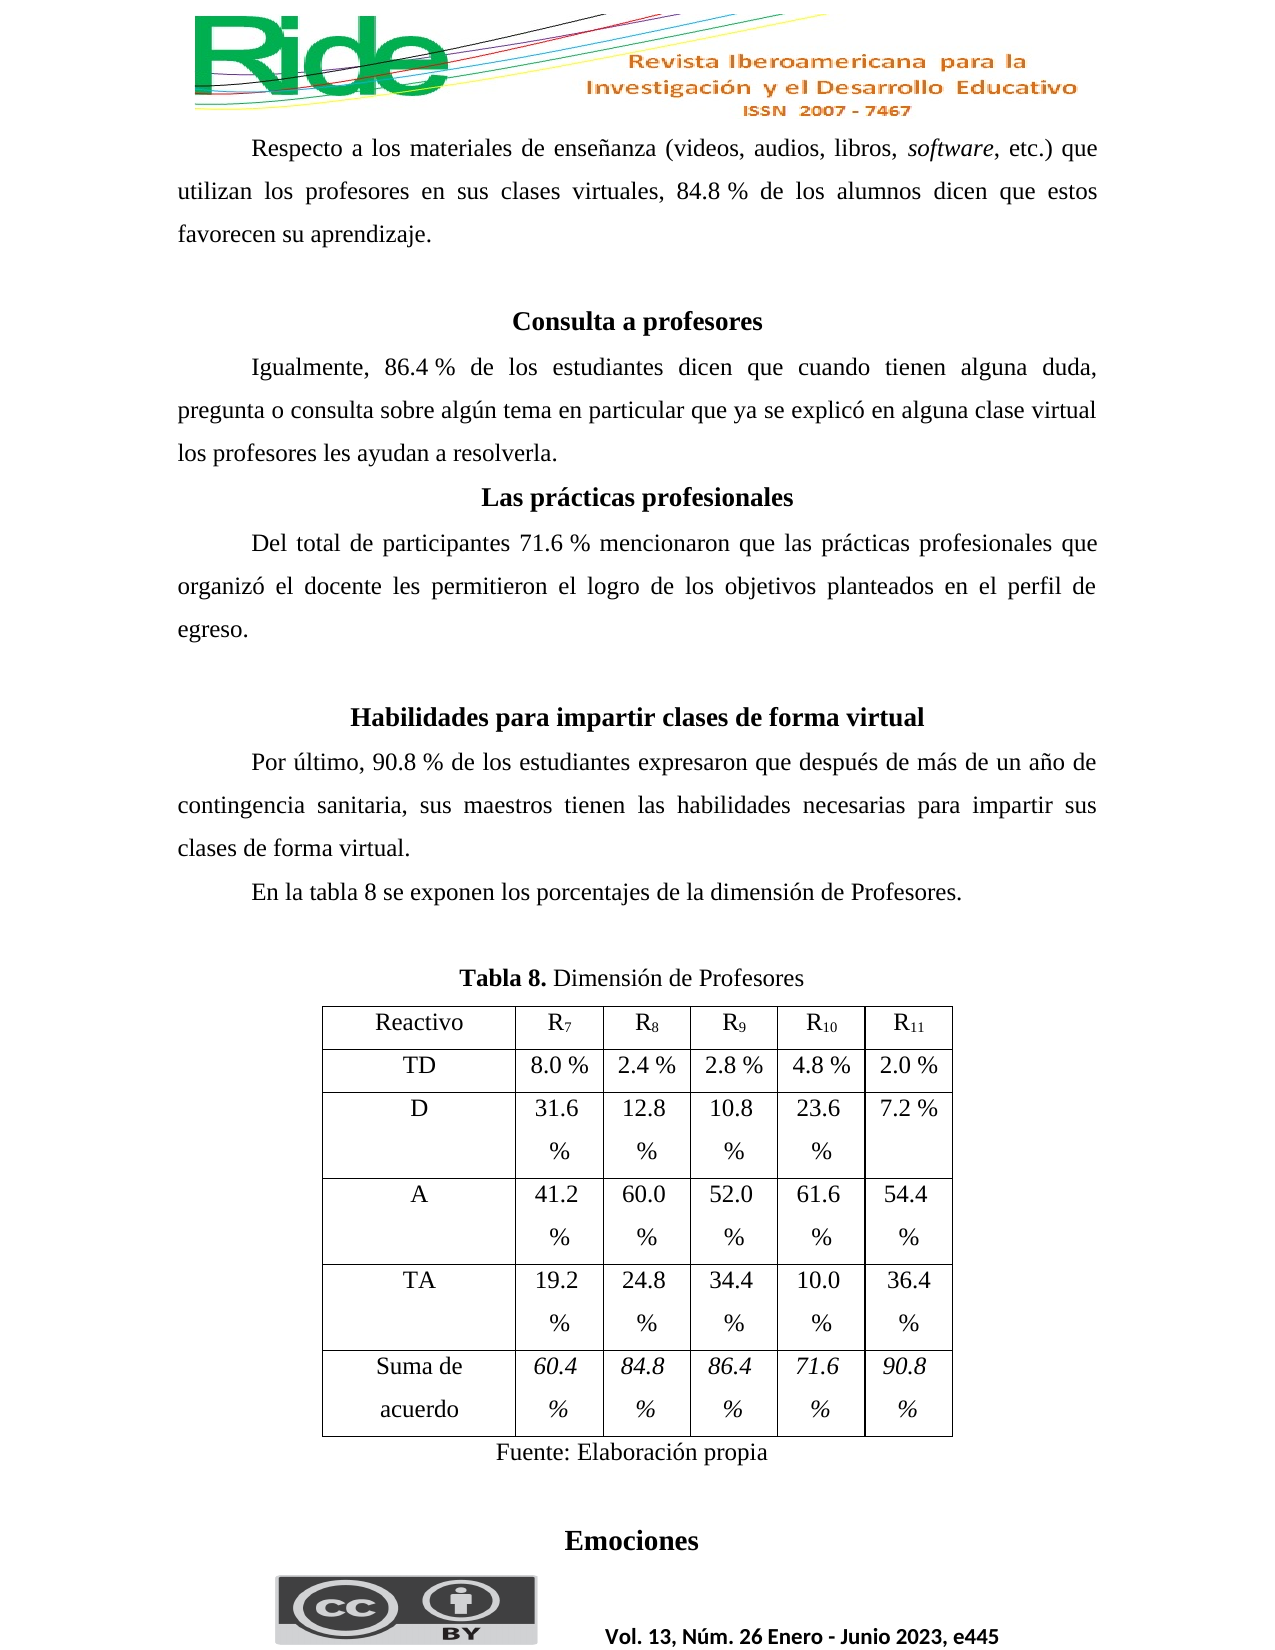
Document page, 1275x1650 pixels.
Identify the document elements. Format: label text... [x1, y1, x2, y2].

table_cell 2.4 % [604, 1050, 690, 1092]
table_cell A [323, 1179, 515, 1264]
table_cell 41.2 % [516, 1179, 603, 1264]
table_cell 12.8 % [604, 1093, 690, 1178]
table_cell 61.6 % [778, 1179, 864, 1264]
table_cell 23.6 % [778, 1093, 864, 1178]
text Fuente: Elaboración propia [177, 1437, 1086, 1466]
table_cell 2.8 % [691, 1050, 777, 1092]
table_cell 8.0 % [516, 1050, 603, 1092]
table_header R7 [516, 1007, 603, 1049]
table_cell 71.6 % [778, 1351, 864, 1436]
table_cell 31.6 % [516, 1093, 603, 1178]
text Igualmente, 86.4 % de los estudiantes dicen que cuando tienen alguna duda, pregunta o consulta sobre algún tema en particular que ya se explicó en alguna clase virtual los profesores les ayudan a resolverla. [177, 352, 1098, 467]
table_cell D [323, 1093, 515, 1178]
text Las prácticas profesionales [177, 481, 1098, 513]
table_cell 60.4 % [516, 1351, 603, 1436]
table_cell 34.4 % [691, 1265, 777, 1350]
table_header R8 [604, 1007, 690, 1049]
table_header R11 [866, 1007, 952, 1049]
table_cell 19.2 % [516, 1265, 603, 1350]
table_cell Suma de acuerdo [323, 1351, 515, 1436]
table_cell 10.8 % [691, 1093, 777, 1178]
text Habilidades para impartir clases de forma virtual [177, 701, 1098, 732]
table_cell 52.0 % [691, 1179, 777, 1264]
table_cell 4.8 % [778, 1050, 864, 1092]
table_cell 54.4 % [866, 1179, 952, 1264]
text En la tabla 8 se exponen los porcentajes de la dimensión de Profesores. [177, 877, 1098, 905]
picture [194, 14, 1081, 119]
text Respecto a los materiales de enseñanza (videos, audios, libros, software, etc.) que utilizan los profesores en sus clases virtuales, 84.8 % de los alumnos dicen que estos favorecen su aprendizaje. [177, 133, 1098, 248]
table_cell 7.2 % [866, 1093, 952, 1178]
table_cell 84.8 % [604, 1351, 690, 1436]
text Tabla 8. Dimensión de Profesores [177, 963, 1086, 992]
table_cell 10.0 % [778, 1265, 864, 1350]
text Emociones [177, 1523, 1086, 1557]
table_cell 86.4 % [691, 1351, 777, 1436]
picture [275, 1575, 538, 1645]
table_header Reactivo [323, 1007, 515, 1049]
table_cell 36.4 % [866, 1265, 952, 1350]
table_cell 90.8 % [866, 1351, 952, 1436]
text Del total de participantes 71.6 % mencionaron que las prácticas profesionales que organizó el docente les permitieron el logro de los objetivos planteados en el perfil de egreso. [177, 528, 1098, 643]
table_cell TD [323, 1050, 515, 1092]
table_cell 60.0 % [604, 1179, 690, 1264]
text Por último, 90.8 % de los estudiantes expresaron que después de más de un año de contingencia sanitaria, sus maestros tienen las habilidades necesarias para impartir sus clases de forma virtual. [177, 747, 1098, 862]
table_header R9 [691, 1007, 777, 1049]
table_header R10 [778, 1007, 864, 1049]
table_cell 24.8 % [604, 1265, 690, 1350]
table_cell TA [323, 1265, 515, 1350]
text Consulta a profesores [177, 305, 1098, 337]
table_cell 2.0 % [866, 1050, 952, 1092]
